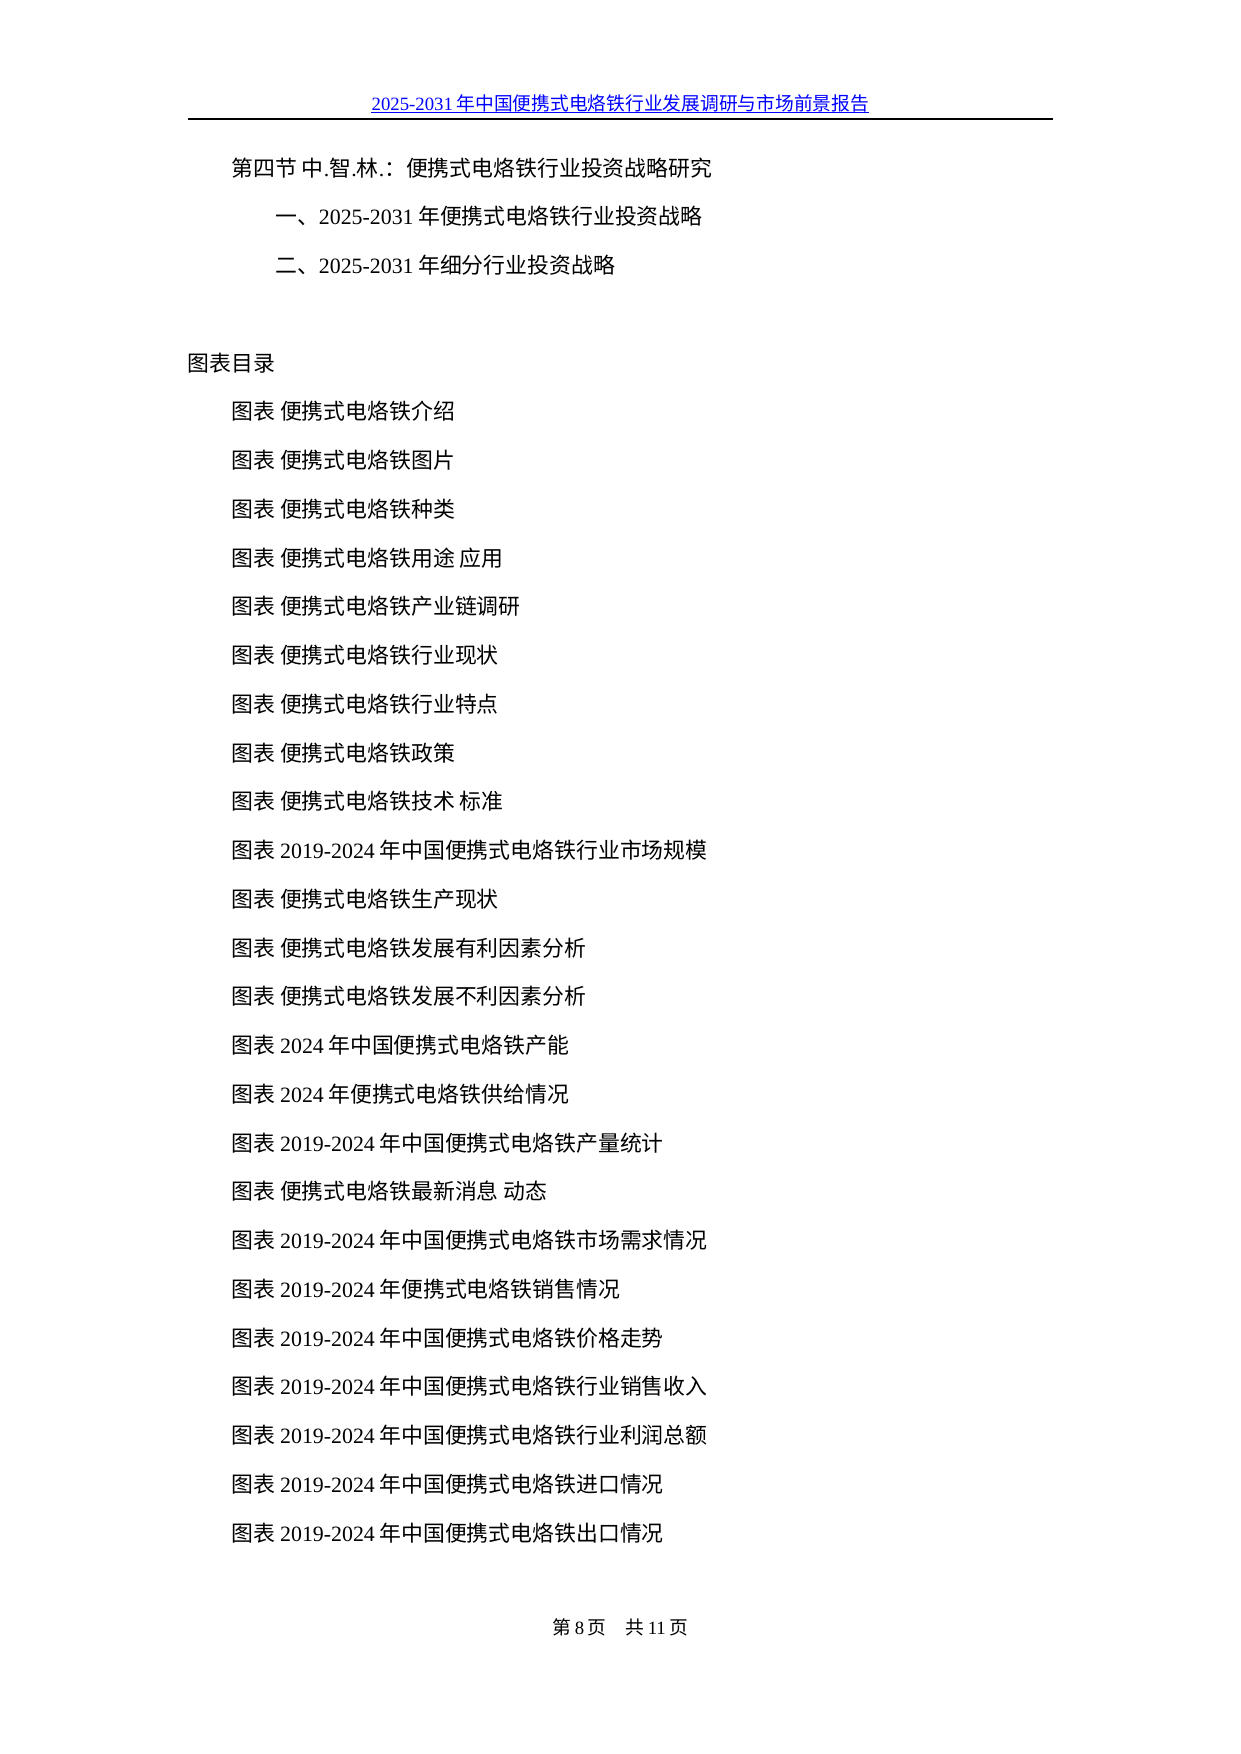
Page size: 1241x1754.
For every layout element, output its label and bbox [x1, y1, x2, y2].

text [187, 150, 1053, 1548]
